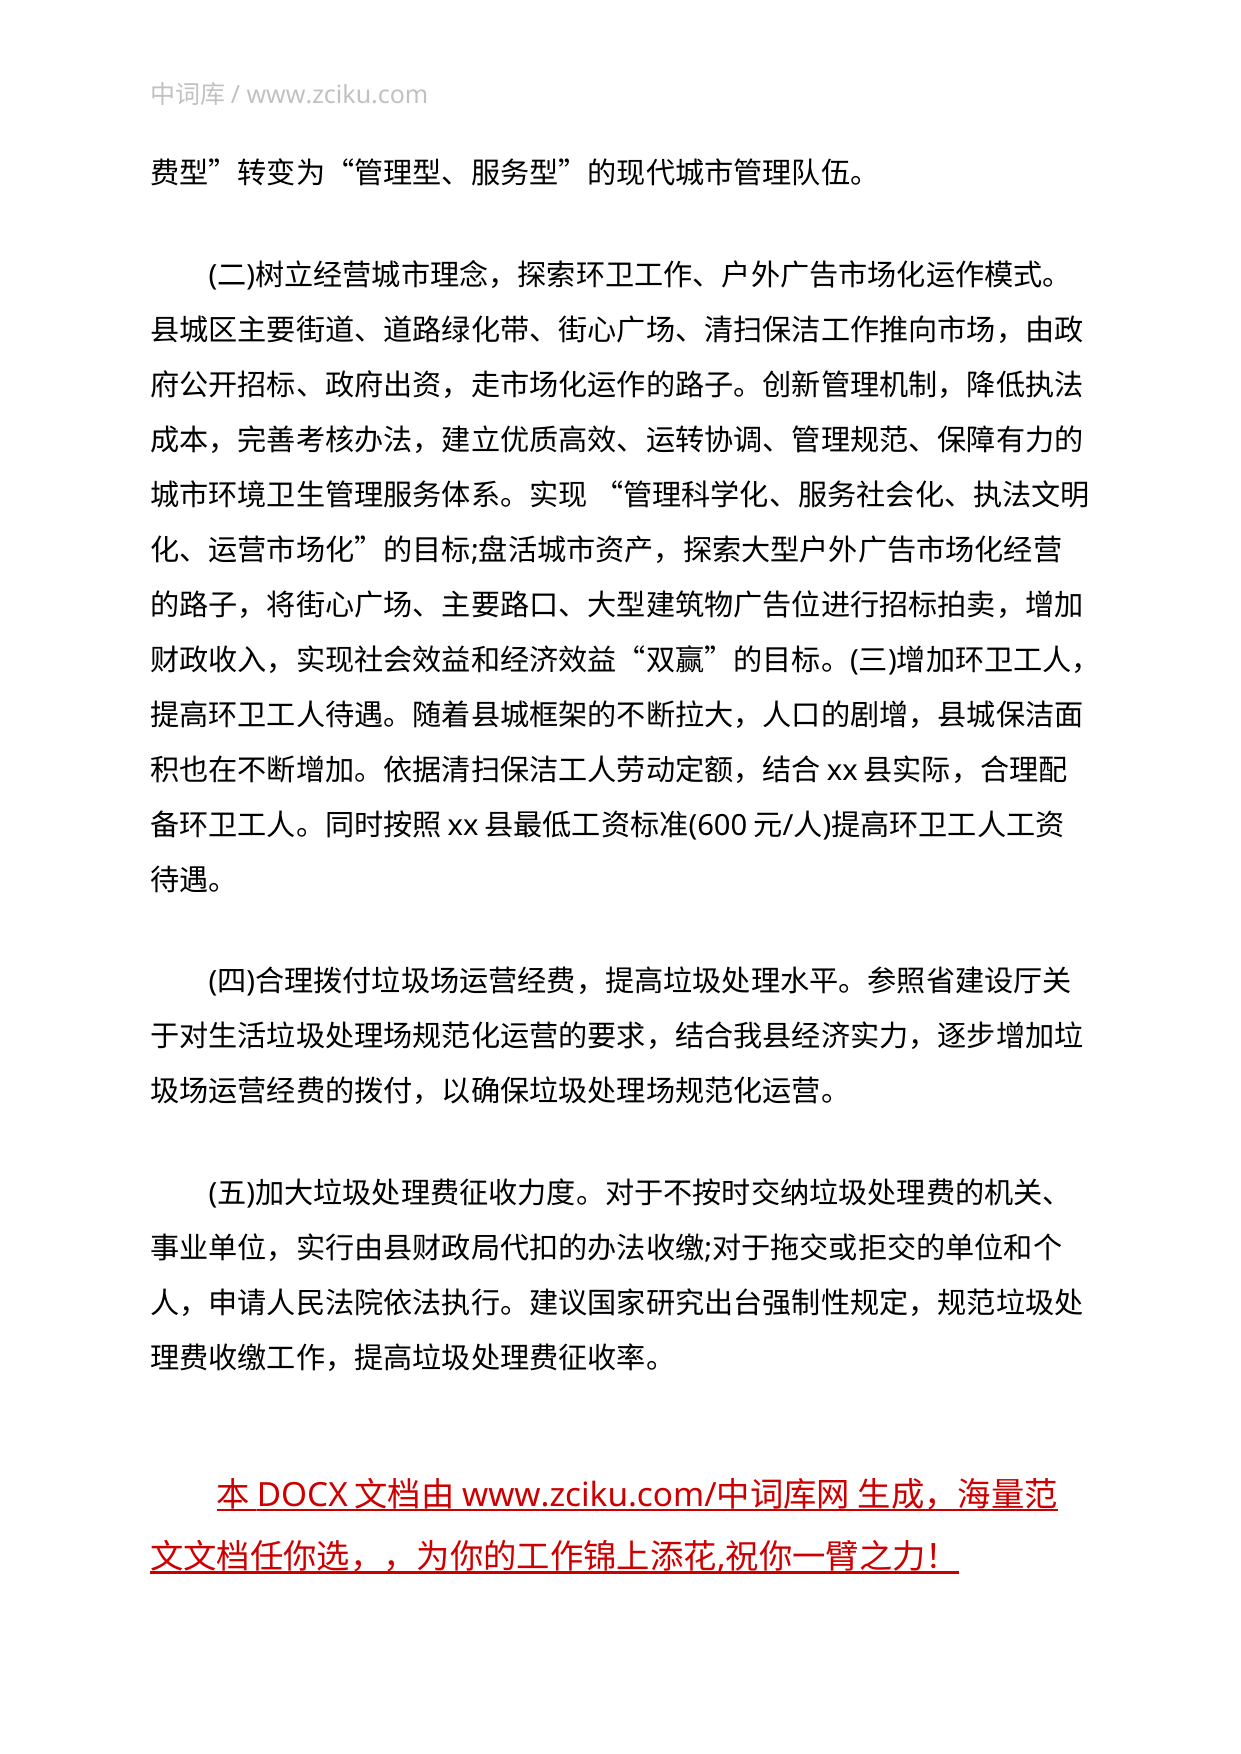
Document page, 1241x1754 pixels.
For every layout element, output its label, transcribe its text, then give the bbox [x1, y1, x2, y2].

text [150, 150, 1090, 192]
text 本DOCX文档由 www.zciku.com/中词库网 生成，海量范文文档任你选，，为你的工作锦上添花,祝你一臂之力！ [150, 1467, 1090, 1579]
text (二)树立经营城市理念，探索环卫工作、户外广告市场化运作模式。县城区主要街道、道路绿化带、街心广场、清扫保洁工作推向市场，由政府公开招标、政府出资，走市场化运作的路子。创新管理机制，降低执法成本，完善考核办法，建立优质高效、运转协调、管理规范、保障有力的城市环境卫生管理服务体系。实现 “管理科学化、服务社会化、执法文明化、运营市场化”的目标;盘活城市资产，探索大型户外广告市场化经营的路子，将街心广场、主要路口、大型建筑物广告位进行招标拍卖，增加财政收入，实现社会效益和经济效益“双赢”的目标。(三)增加环卫工人，提高环卫工人待遇。随着县城框架的不断拉大，人口的剧增，县城保洁面积也在不断增加。依据清扫保洁工人劳动定额，结合xx县实际，合理配备环卫工人。同时按照xx县最低工资标准(600元/人)提高环卫工人工资待遇。 [150, 252, 1090, 898]
text (四)合理拨付垃圾场运营经费，提高垃圾处理水平。参照省建设厅关于对生活垃圾处理场规范化运营的要求，结合我县经济实力，逐步增加垃圾场运营经费的拨付，以确保垃圾处理场规范化运营。 [150, 958, 1090, 1110]
text (五)加大垃圾处理费征收力度。对于不按时交纳垃圾处理费的机关、事业单位，实行由县财政局代扣的办法收缴;对于拖交或拒交的单位和个人，申请人民法院依法执行。建议国家研究出台强制性规定，规范垃圾处理费收缴工作，提高垃圾处理费征收率。 [150, 1169, 1090, 1377]
